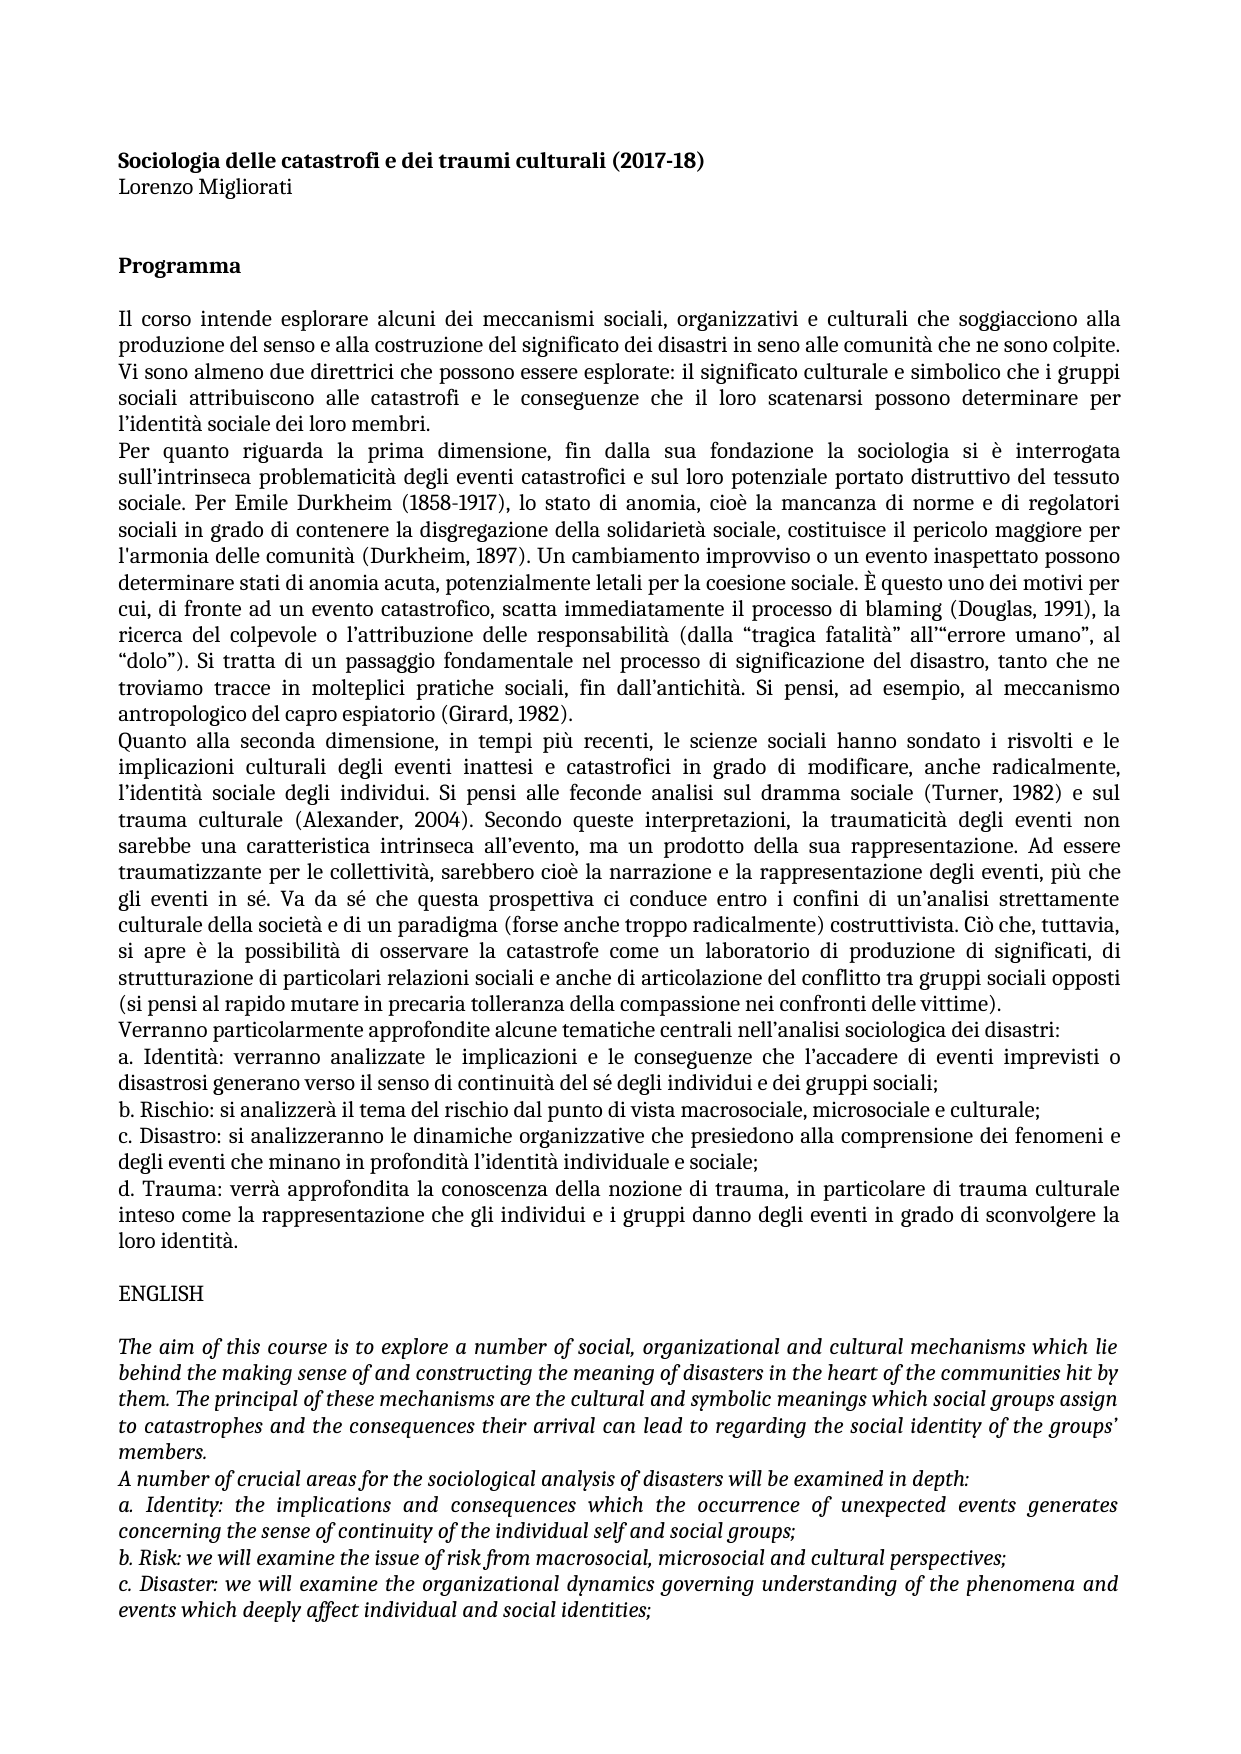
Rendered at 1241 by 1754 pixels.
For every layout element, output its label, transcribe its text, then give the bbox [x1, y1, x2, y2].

text b. Rischio: si analizzerà il tema del rischio dal punto di vista macrosociale, microsociale e culturale; [118, 1096, 1122, 1123]
text c. Disaster: we will examine the organizational dynamics governing understanding of the phenomena and events which deeply affect individual and social identities; [118, 1571, 1122, 1623]
text d. Trauma: verrà approfondita la conoscenza della nozione di trauma, in particolare di trauma culturale inteso come la rappresentazione che gli individui e i gruppi danno degli eventi in grado di sconvolgere la loro identità. [118, 1175, 1122, 1254]
text Quanto alla seconda dimensione, in tempi più recenti, le scienze sociali hanno sondato i risvolti e le implicazioni culturali degli eventi inattesi e catastrofici in grado di modificare, anche radicalmente, l’identità sociale degli individui. Si pensi alle feconde analisi sul dramma sociale (Turner, 1982) e sul trauma culturale (Alexander, 2004). Secondo queste interpretazioni, la traumaticità degli eventi non sarebbe una caratteristica intrinseca all’evento, ma un prodotto della sua rappresentazione. Ad essere traumatizzante per le collettività, sarebbero cioè la narrazione e la rappresentazione degli eventi, più che gli eventi in sé. Va da sé che questa prospettiva ci conduce entro i confini di un’analisi strettamente culturale della società e di un paradigma (forse anche troppo radicalmente) costruttivista. Ciò che, tuttavia, si apre è la possibilità di osservare la catastrofe come un laboratorio di produzione di significati, di strutturazione di particolari relazioni sociali e anche di articolazione del conflitto tra gruppi sociali opposti (si pensi al rapido mutare in precaria tolleranza della compassione nei confronti delle vittime). [118, 727, 1122, 1017]
text Sociologia delle catastrofi e dei traumi culturali (2017-18) [118, 148, 1122, 174]
text The aim of this course is to explore a number of social, organizational and cultural mechanisms which lie behind the making sense of and constructing the meaning of disasters in the heart of the communities hit by them. The principal of these mechanisms are the cultural and symbolic meanings which social groups assign to catastrophes and the consequences their arrival can lead to regarding the social identity of the groups’ members. [118, 1333, 1122, 1465]
text A number of crucial areas for the sociological analysis of disasters will be examined in depth: [118, 1465, 1122, 1492]
text c. Disastro: si analizzeranno le dinamiche organizzative che presiedono alla comprensione dei fenomeni e degli eventi che minano in profondità l’identità individuale e sociale; [118, 1123, 1122, 1175]
text Verranno particolarmente approfondite alcune tematiche centrali nell’analisi sociologica dei disastri: [118, 1017, 1122, 1044]
text b. Risk: we will examine the issue of risk from macrosocial, microsocial and cultural perspectives; [118, 1544, 1122, 1571]
text Per quanto riguarda la prima dimensione, fin dalla sua fondazione la sociologia si è interrogata sull’intrinseca problematicità degli eventi catastrofici e sul loro potenziale portato distruttivo del tessuto sociale. Per Emile Durkheim (1858-1917), lo stato di anomia, cioè la mancanza di norme e di regolatori sociali in grado di contenere la disgregazione della solidarietà sociale, costituisce il pericolo maggiore per l'armonia delle comunità (Durkheim, 1897). Un cambiamento improvviso o un evento inaspettato possono determinare stati di anomia acuta, potenzialmente letali per la coesione sociale. È questo uno dei motivi per cui, di fronte ad un evento catastrofico, scatta immediatamente il processo di blaming (Douglas, 1991), la ricerca del colpevole o l’attribuzione delle responsabilità (dalla “tragica fatalità” all’“errore umano”, al “dolo”). Si tratta di un passaggio fondamentale nel processo di significazione del disastro, tanto che ne troviamo tracce in molteplici pratiche sociali, fin dall’antichità. Si pensi, ad esempio, al meccanismo antropologico del capro espiatorio (Girard, 1982). [118, 437, 1122, 727]
text Il corso intende esplorare alcuni dei meccanismi sociali, organizzativi e culturali che soggiacciono alla produzione del senso e alla costruzione del significato dei disastri in seno alle comunità che ne sono colpite. Vi sono almeno due direttrici che possono essere esplorate: il significato culturale e simbolico che i gruppi sociali attribuiscono alle catastrofi e le conseguenze che il loro scatenarsi possono determinare per l’identità sociale dei loro membri. [118, 306, 1122, 437]
text a. Identity: the implications and consequences which the occurrence of unexpected events generates concerning the sense of continuity of the individual self and social groups; [118, 1492, 1122, 1544]
text Lorenzo Migliorati [118, 174, 1122, 200]
text a. Identità: verranno analizzate le implicazioni e le conseguenze che l’accadere di eventi imprevisti o disastrosi generano verso il senso di continuità del sé degli individui e dei gruppi sociali; [118, 1044, 1122, 1096]
text ENGLISH [118, 1281, 1122, 1307]
text Programma [118, 253, 1122, 279]
